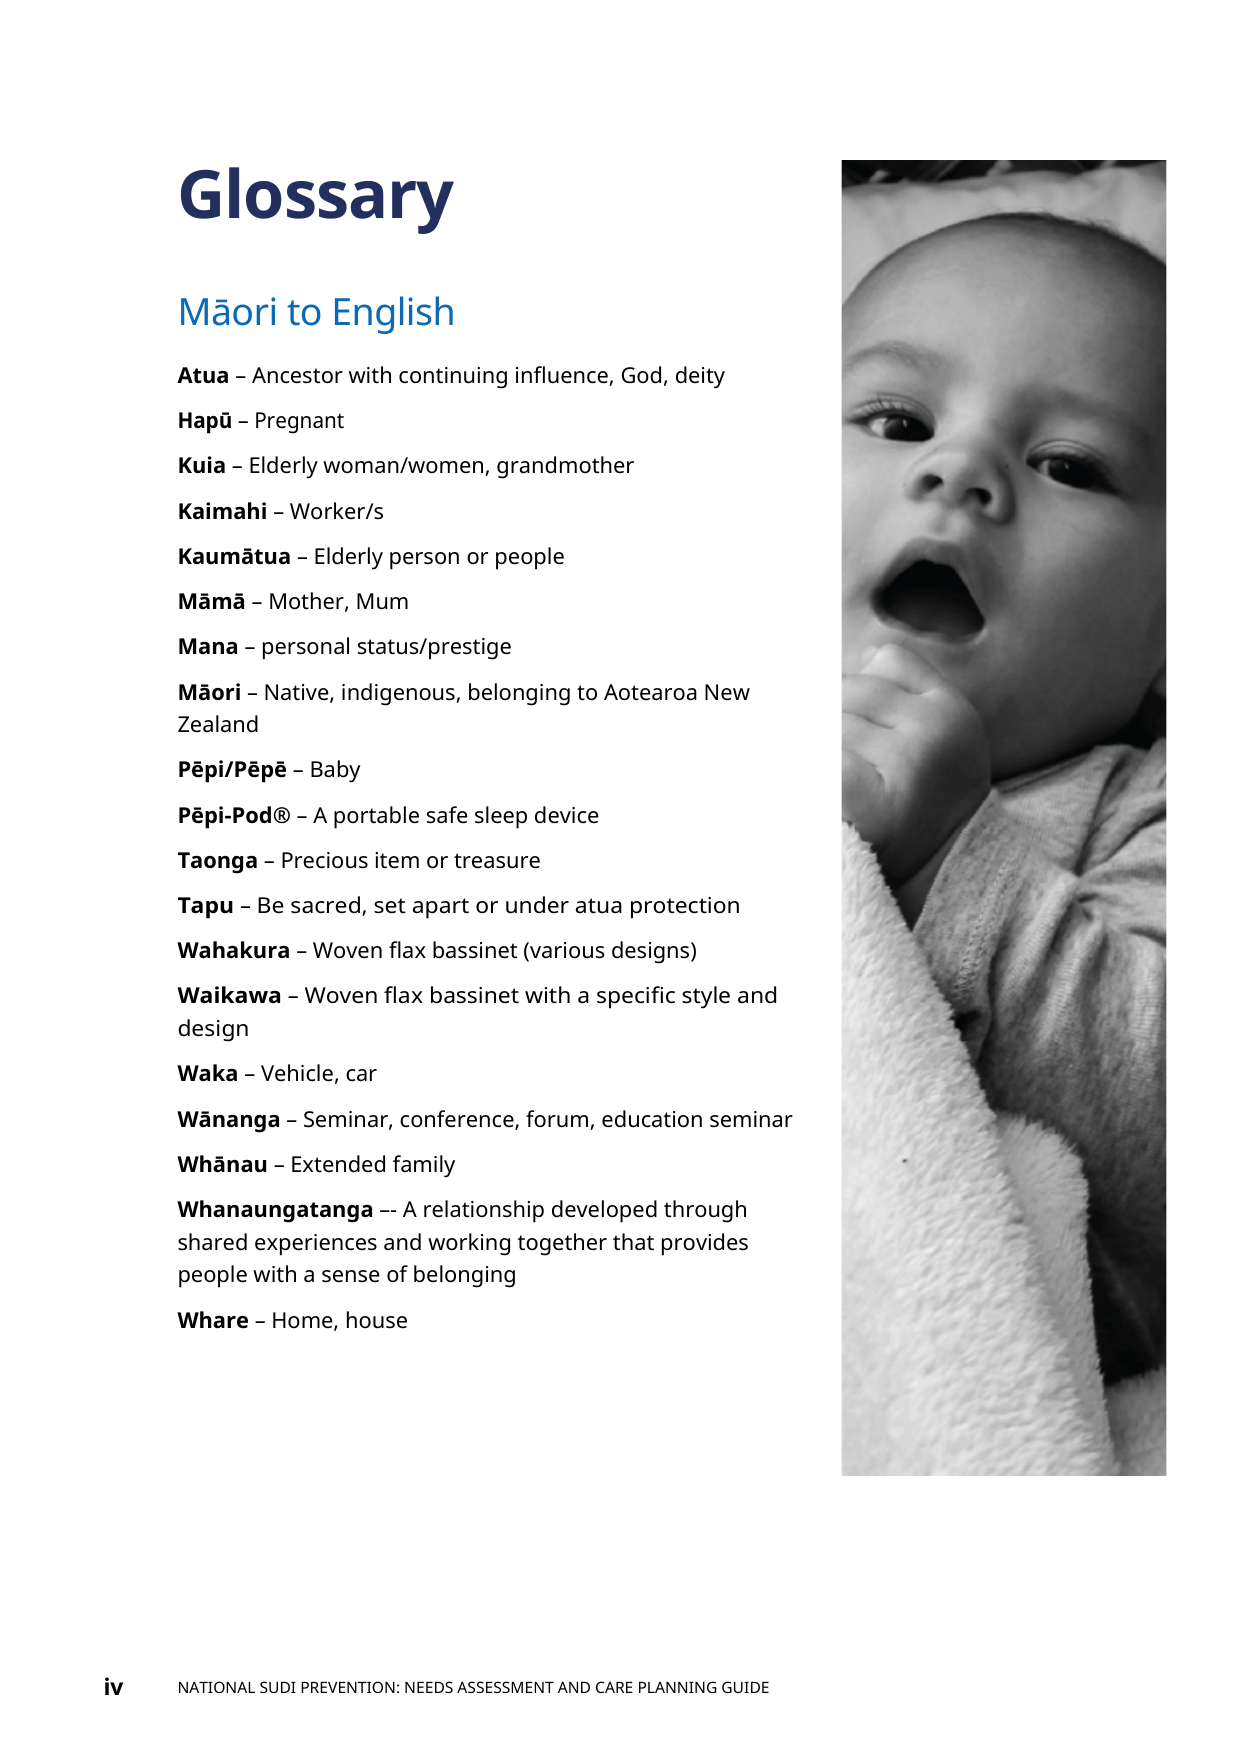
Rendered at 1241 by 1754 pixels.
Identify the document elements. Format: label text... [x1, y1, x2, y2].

picture [841, 160, 1167, 1476]
table_header Glossary Māori to English Atua – Ancestor with continuing influence, God, deity Hapū – Pregnant Kuia – Elderly woman/women, grandmother Kaimahi – Worker/s Kaumātua – Elderly person or people Māmā – Mother, Mum Mana – personal status/prestige Māori – Native, indigenous, belonging to Aotearoa New Zealand Pēpi/Pēpē – Baby Pēpi-Pod® – A portable safe sleep device Taonga – Precious item or treasure Tapu – Be sacred, set apart or under atua protection Wahakura – Woven flax bassinet (various designs) Waikawa – Woven flax bassinet with a specific style and design Waka – Vehicle, car Wānanga – Seminar, conference, forum, education seminar Whānau – Extended family Whanaungatanga –- A relationship developed through shared experiences and working together that provides people with a sense of belonging Whare – Home, house [177, 148, 797, 1476]
table_header [798, 148, 1167, 1476]
